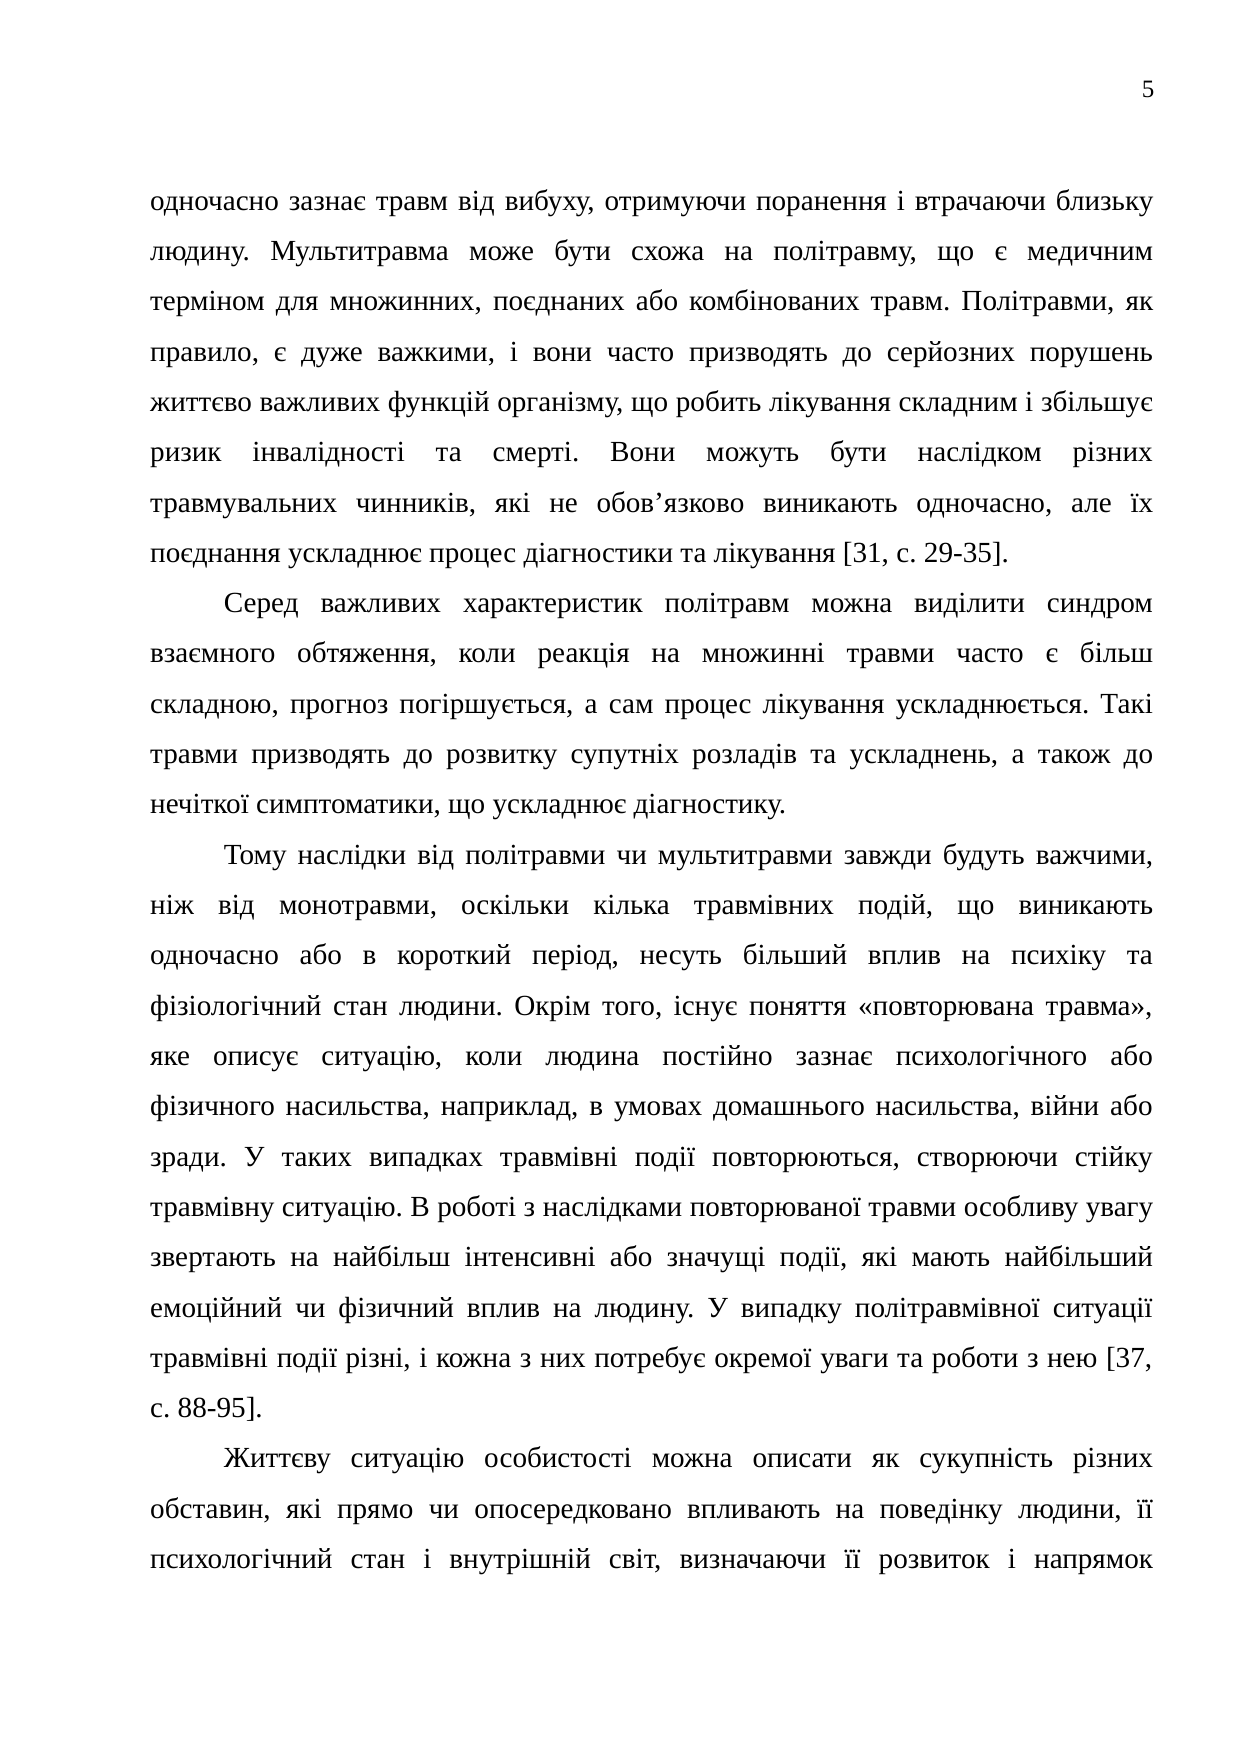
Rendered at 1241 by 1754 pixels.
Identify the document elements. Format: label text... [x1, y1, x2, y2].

text Тому наслідки від політравми чи мультитравми завжди будуть важчими, ніж від монотравми, оскільки кілька травмівних подій, що виникають одночасно або в короткий період, несуть більший вплив на психіку та фізіологічний стан людини. Окрім того, існує поняття «повторювана травма», яке описує ситуацію, коли людина постійно зазнає психологічного або фізичного насильства, наприклад, в умовах домашнього насильства, війни або зради. У таких випадках травмівні події повторюються, створюючи стійку травмівну ситуацію. В роботі з наслідками повторюваної травми особливу увагу звертають на найбільш інтенсивні або значущі події, які мають найбільший емоційний чи фізичний вплив на людину. У випадку політравмівної ситуації травмівні події різні, і кожна з них потребує окремої уваги та роботи з нею [37, c. 88-95]. [150, 837, 1154, 1424]
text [150, 183, 1154, 568]
text Серед важливих характеристик політравм можна виділити синдром взаємного обтяження, коли реакція на множинні травми часто є більш складною, прогноз погіршується, а сам процес лікування ускладнюється. Такі травми призводять до розвитку супутніх розладів та ускладнень, а також до нечіткої симптоматики, що ускладнює діагностику. [150, 585, 1154, 820]
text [150, 1441, 1154, 1575]
